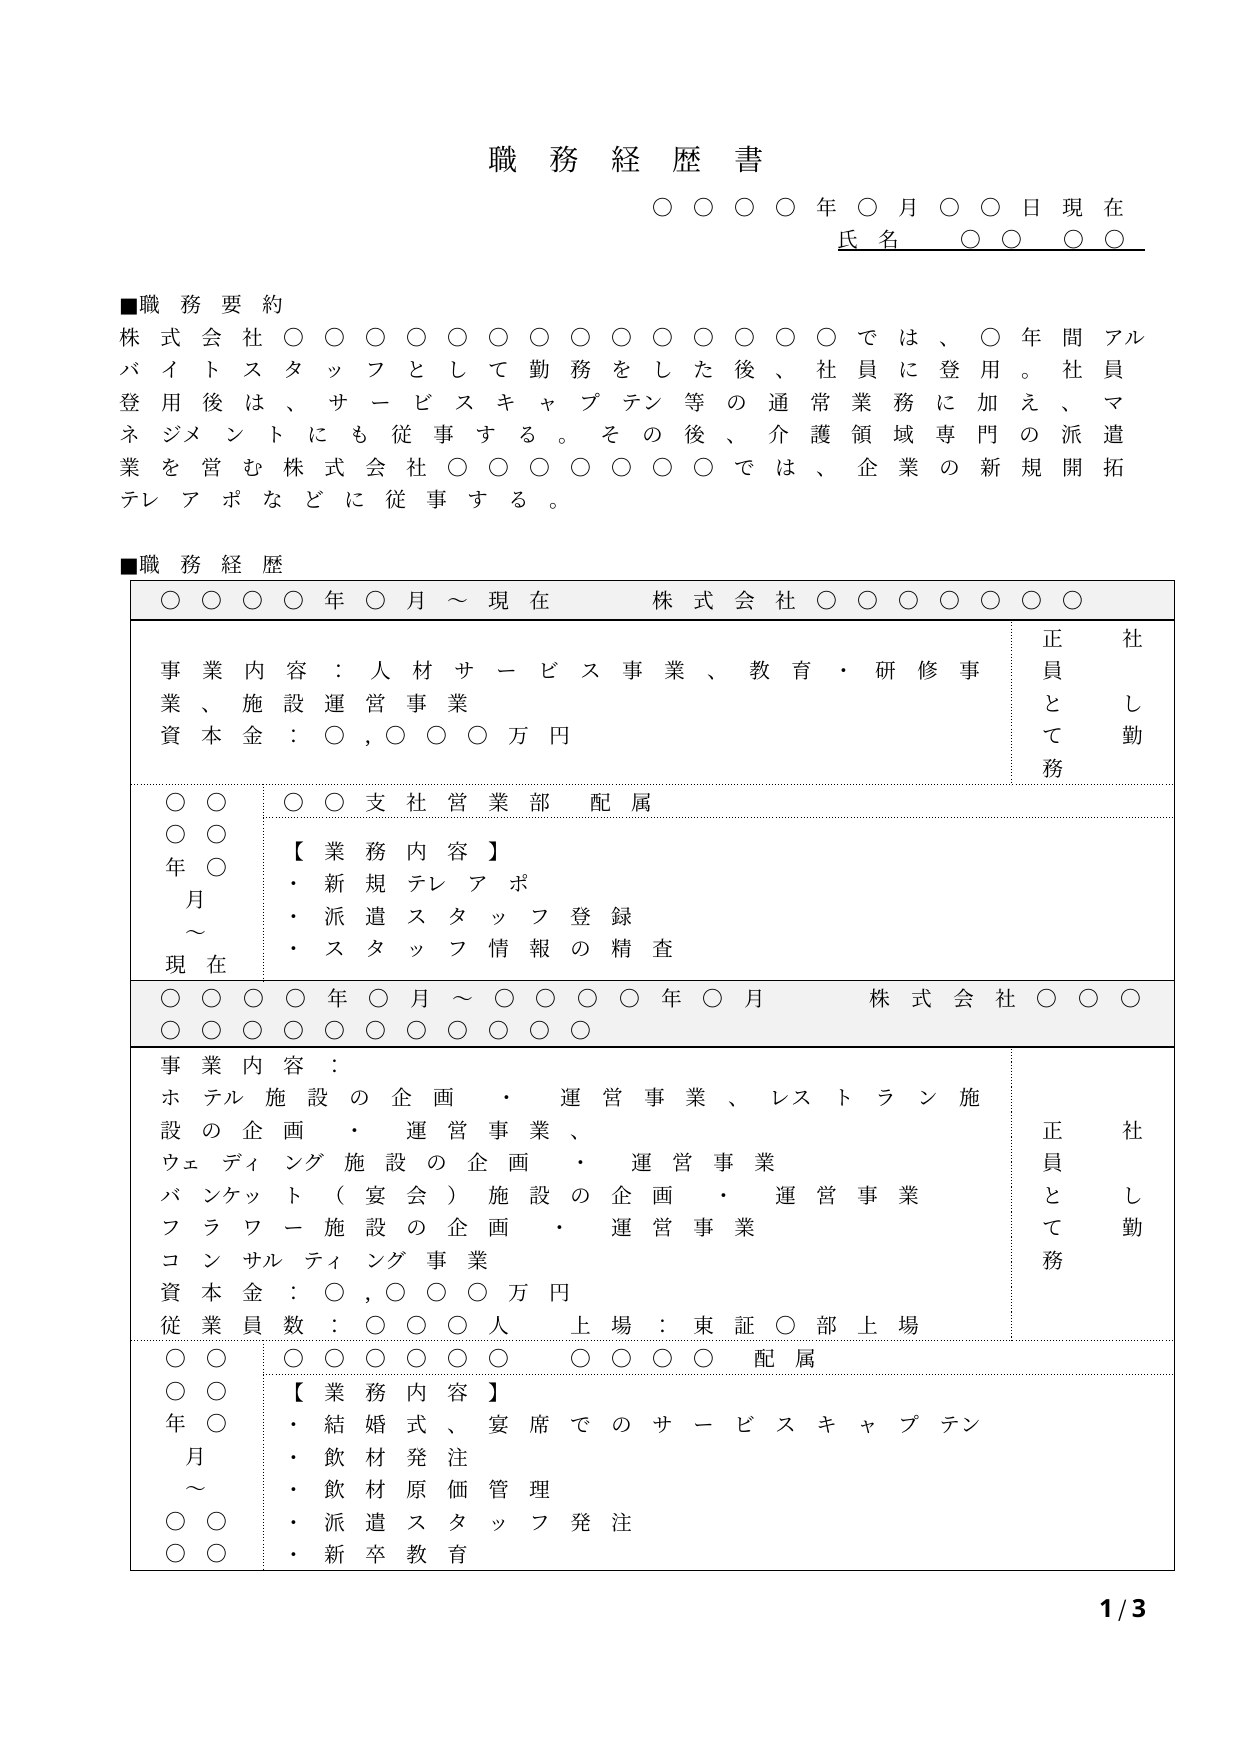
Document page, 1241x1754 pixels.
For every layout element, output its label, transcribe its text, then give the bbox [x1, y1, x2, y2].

text 株式会社〇〇〇〇〇〇〇〇〇〇〇〇〇〇では、〇年間アルバイトスタッフとして勤務をした後、社員に登用。社員登用後は、サービスキャプテン等の通常業務に加え、マネジメントにも従事する。その後、介護領域専門の派遣業を営む株式会社〇〇〇〇〇〇〇では、企業の新規開拓テレアポなどに従事する。 [119, 320, 1145, 515]
text 職 務 経 歴 書 [119, 125, 1145, 190]
table_cell 事業内容：人材サービス事業、教育・研修事業、施設運営事業 資本金：〇,〇〇〇万円 [131, 621, 1012, 784]
text 氏名 〇〇 〇〇 [119, 222, 1145, 255]
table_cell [264, 1374, 1174, 1570]
text ■職務要約 [119, 287, 1145, 320]
table_header 〇〇〇〇年〇月～現在 株式会社〇〇〇〇〇〇〇 [131, 581, 1174, 619]
table_cell 〇〇〇〇年〇月 ～ 〇〇〇〇年〇月 [131, 1340, 263, 1570]
text ■職務経歴 [119, 547, 1145, 580]
table_cell 〇〇支社営業部 配属 [264, 784, 1174, 817]
table_cell 事業内容： ホテル施設の企画 ・ 運営事業、レストラン施設の企画 ・ 運営事業、 ウェディング施設の企画 ・ 運営事業 バンケット（宴会）施設の企画 ・ 運営事業 フラワー施設の企画 ・ 運営事業 コンサルティング事業 資本金：〇,〇〇〇万円 従業員数：〇〇〇人 上場：東証〇部上場 [131, 1048, 1012, 1340]
table_cell 正社員 として勤務 [1012, 1048, 1174, 1340]
table_cell 〇〇〇〇年〇月 ～ 現在 [131, 784, 263, 980]
table_cell 正社員 として勤務 [1012, 621, 1174, 784]
text 〇〇〇〇年〇月〇〇日現在 [119, 190, 1145, 222]
table_cell 【業務内容】 ・新規テレアポ ・派遣スタッフ登録 ・スタッフ情報の精査 [264, 817, 1174, 980]
table_cell 〇〇〇〇年〇月～〇〇〇〇年〇月 株式会社〇〇〇〇〇〇〇〇〇〇〇〇〇〇 [131, 981, 1174, 1046]
table_cell 〇〇〇〇〇〇 〇〇〇〇 配属 [264, 1340, 1174, 1374]
